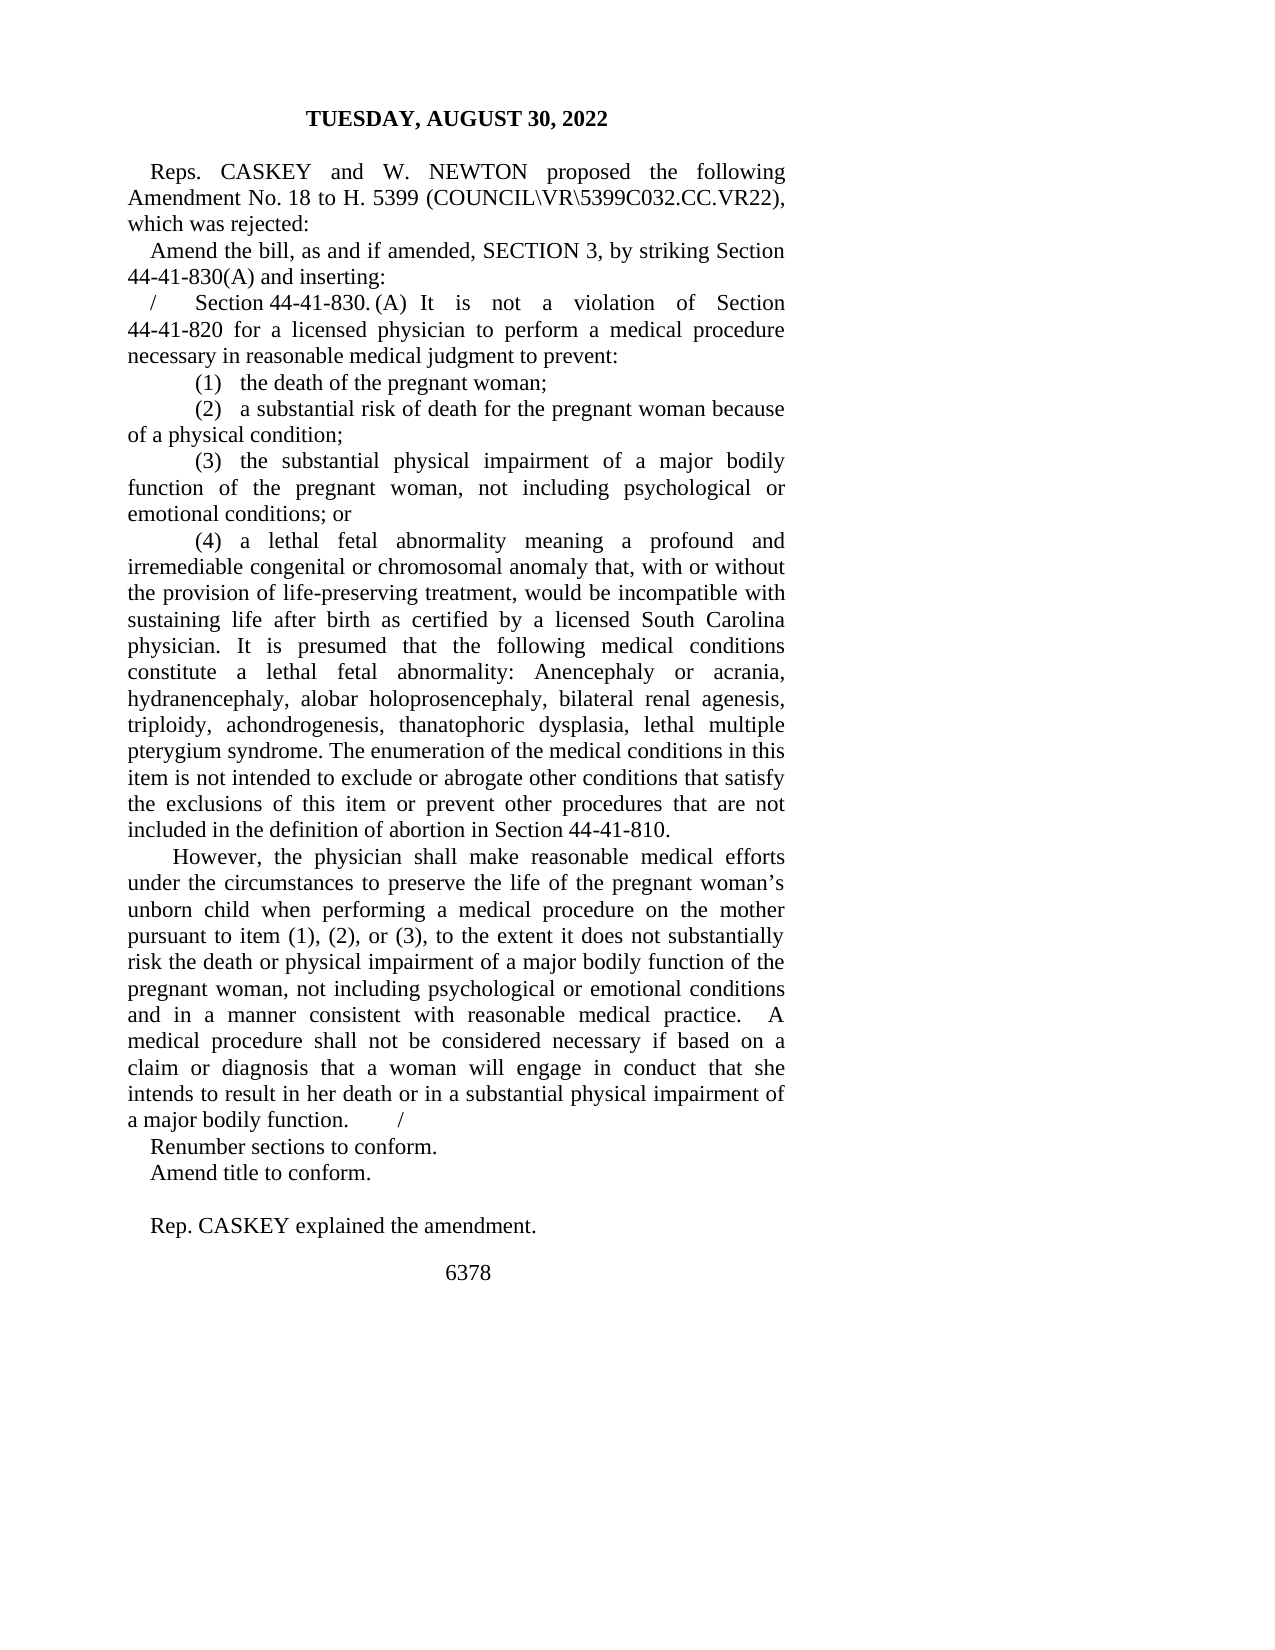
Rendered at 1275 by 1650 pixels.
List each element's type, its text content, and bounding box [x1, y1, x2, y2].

text (4) a lethal fetal abnormality meaning a profound and irremediable congenital or chromosomal anomaly that, with or without the provision of life-preserving treatment, would be incompatible with sustaining life after birth as certified by a licensed South Carolina physician. It is presumed that the following medical conditions constitute a lethal fetal abnormality: Anencephaly or acrania, hydranencephaly, alobar holoprosencephaly, bilateral renal agenesis, triploidy, achondrogenesis, thanatophoric dysplasia, lethal multiple pterygium syndrome. The enumeration of the medical conditions in this item is not intended to exclude or abrogate other conditions that satisfy the exclusions of this item or prevent other procedures that are not included in the definition of abortion in Section 44-41-810. [127, 527, 786, 843]
text / Section 44-41-830. (A) It is not a violation of Section 44-41-820 for a licensed physician to perform a medical procedure necessary in reasonable medical judgment to prevent: [127, 289, 786, 368]
text However, the physician shall make reasonable medical efforts under the circumstances to preserve the life of the pregnant woman’s unborn child when performing a medical procedure on the mother pursuant to item (1), (2), or (3), to the extent it does not substantially risk the death or physical impairment of a major bodily function of the pregnant woman, not including psychological or emotional conditions and in a manner consistent with reasonable medical practice. A medical procedure shall not be considered necessary if based on a claim or diagnosis that a woman will engage in conduct that she intends to result in her death or in a substantial physical impairment of a major bodily function. / [127, 843, 786, 1133]
text Amend title to conform. [127, 1159, 786, 1186]
text Reps. CASKEY and W. NEWTON proposed the following Amendment No. 18 to H. 5399 (COUNCIL\VR\5399C032.CC.VR22), which was rejected: [127, 158, 786, 237]
text (1) the death of the pregnant woman; [127, 368, 786, 395]
text (2) a substantial risk of death for the pregnant woman because of a physical condition; [127, 395, 786, 448]
text Renumber sections to conform. [127, 1133, 786, 1159]
text Rep. CASKEY explained the amendment. [127, 1212, 786, 1238]
text (3) the substantial physical impairment of a major bodily function of the pregnant woman, not including psychological or emotional conditions; or [127, 448, 786, 527]
text Amend the bill, as and if amended, SECTION 3, by striking Section 44-41-830(A) and inserting: [127, 237, 786, 289]
